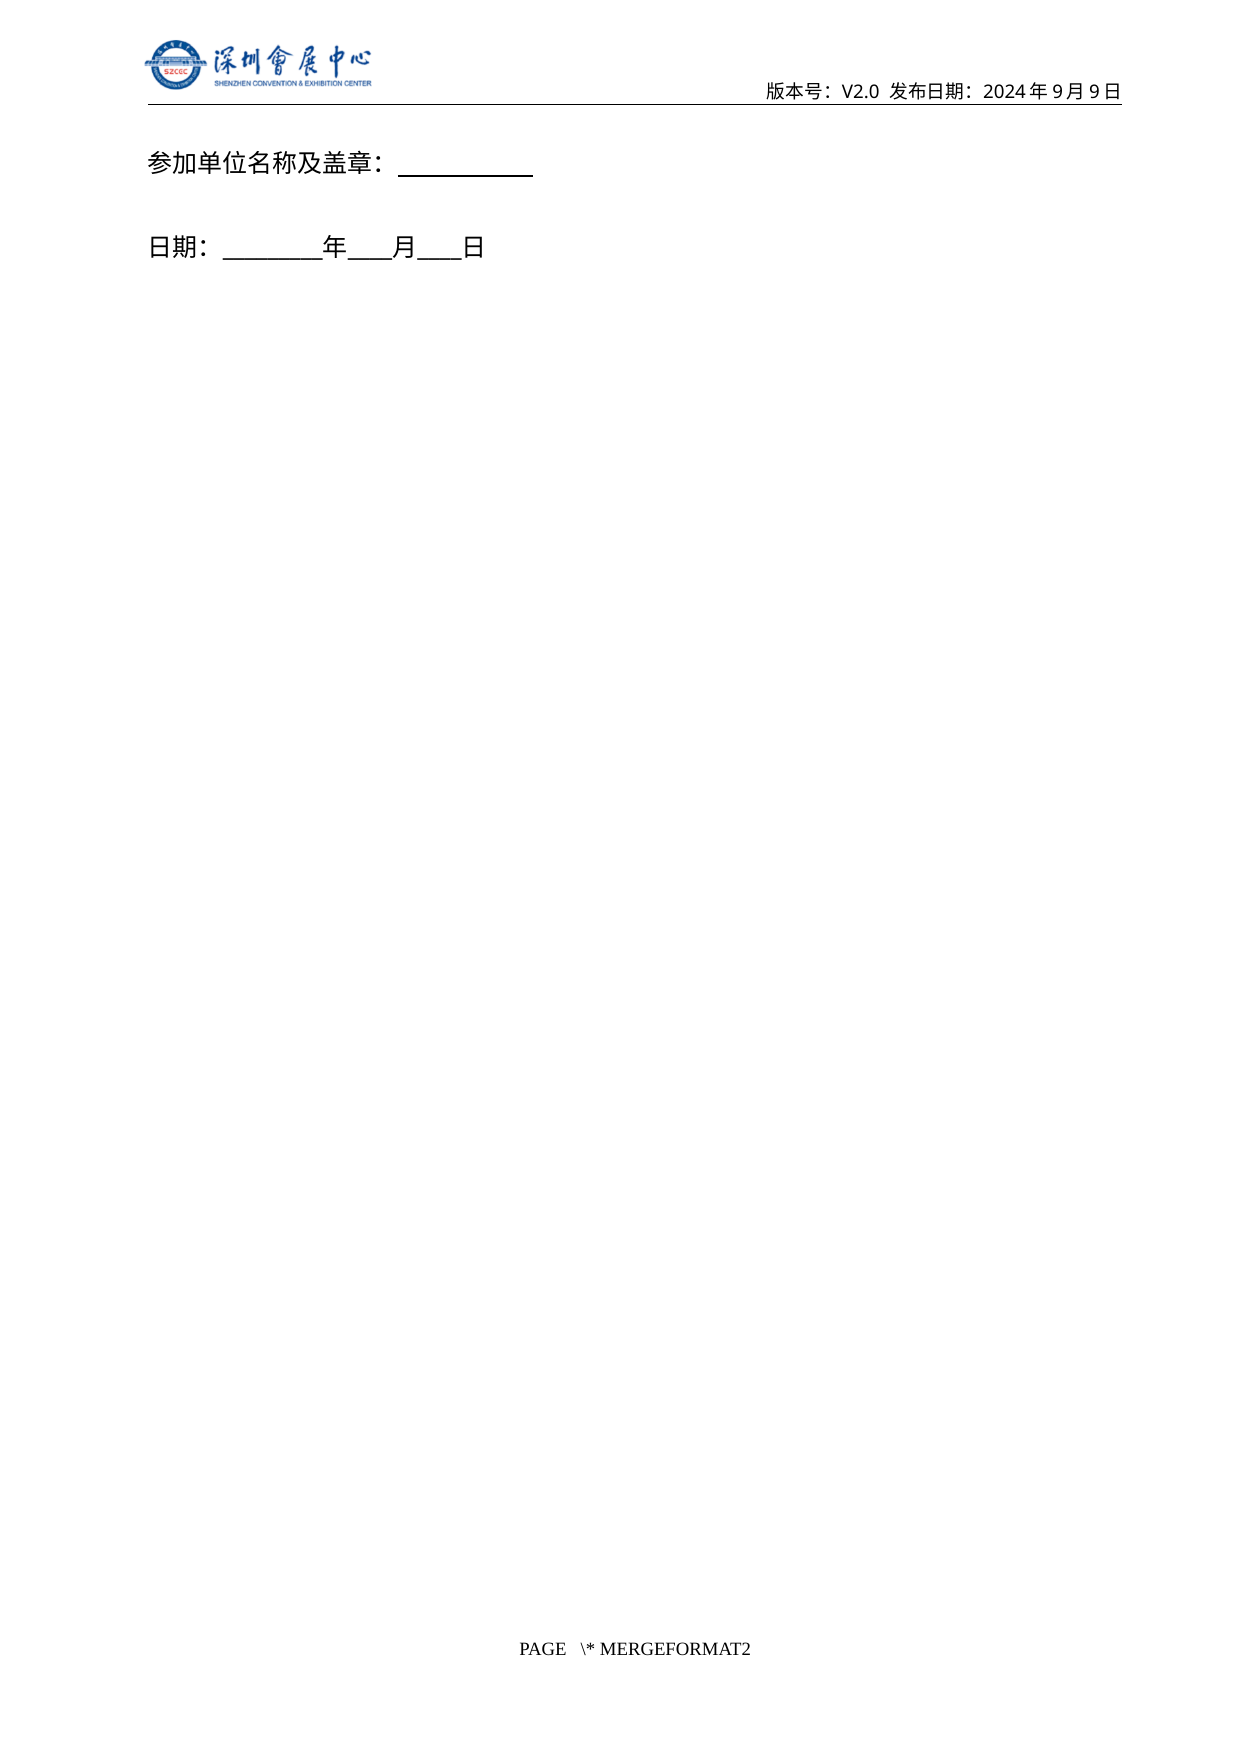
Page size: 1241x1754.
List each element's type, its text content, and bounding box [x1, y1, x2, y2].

text 参加单位名称及盖章： [148, 129, 1122, 194]
text 日期：_________年____月____日 [148, 213, 1122, 278]
picture [136, 33, 380, 96]
